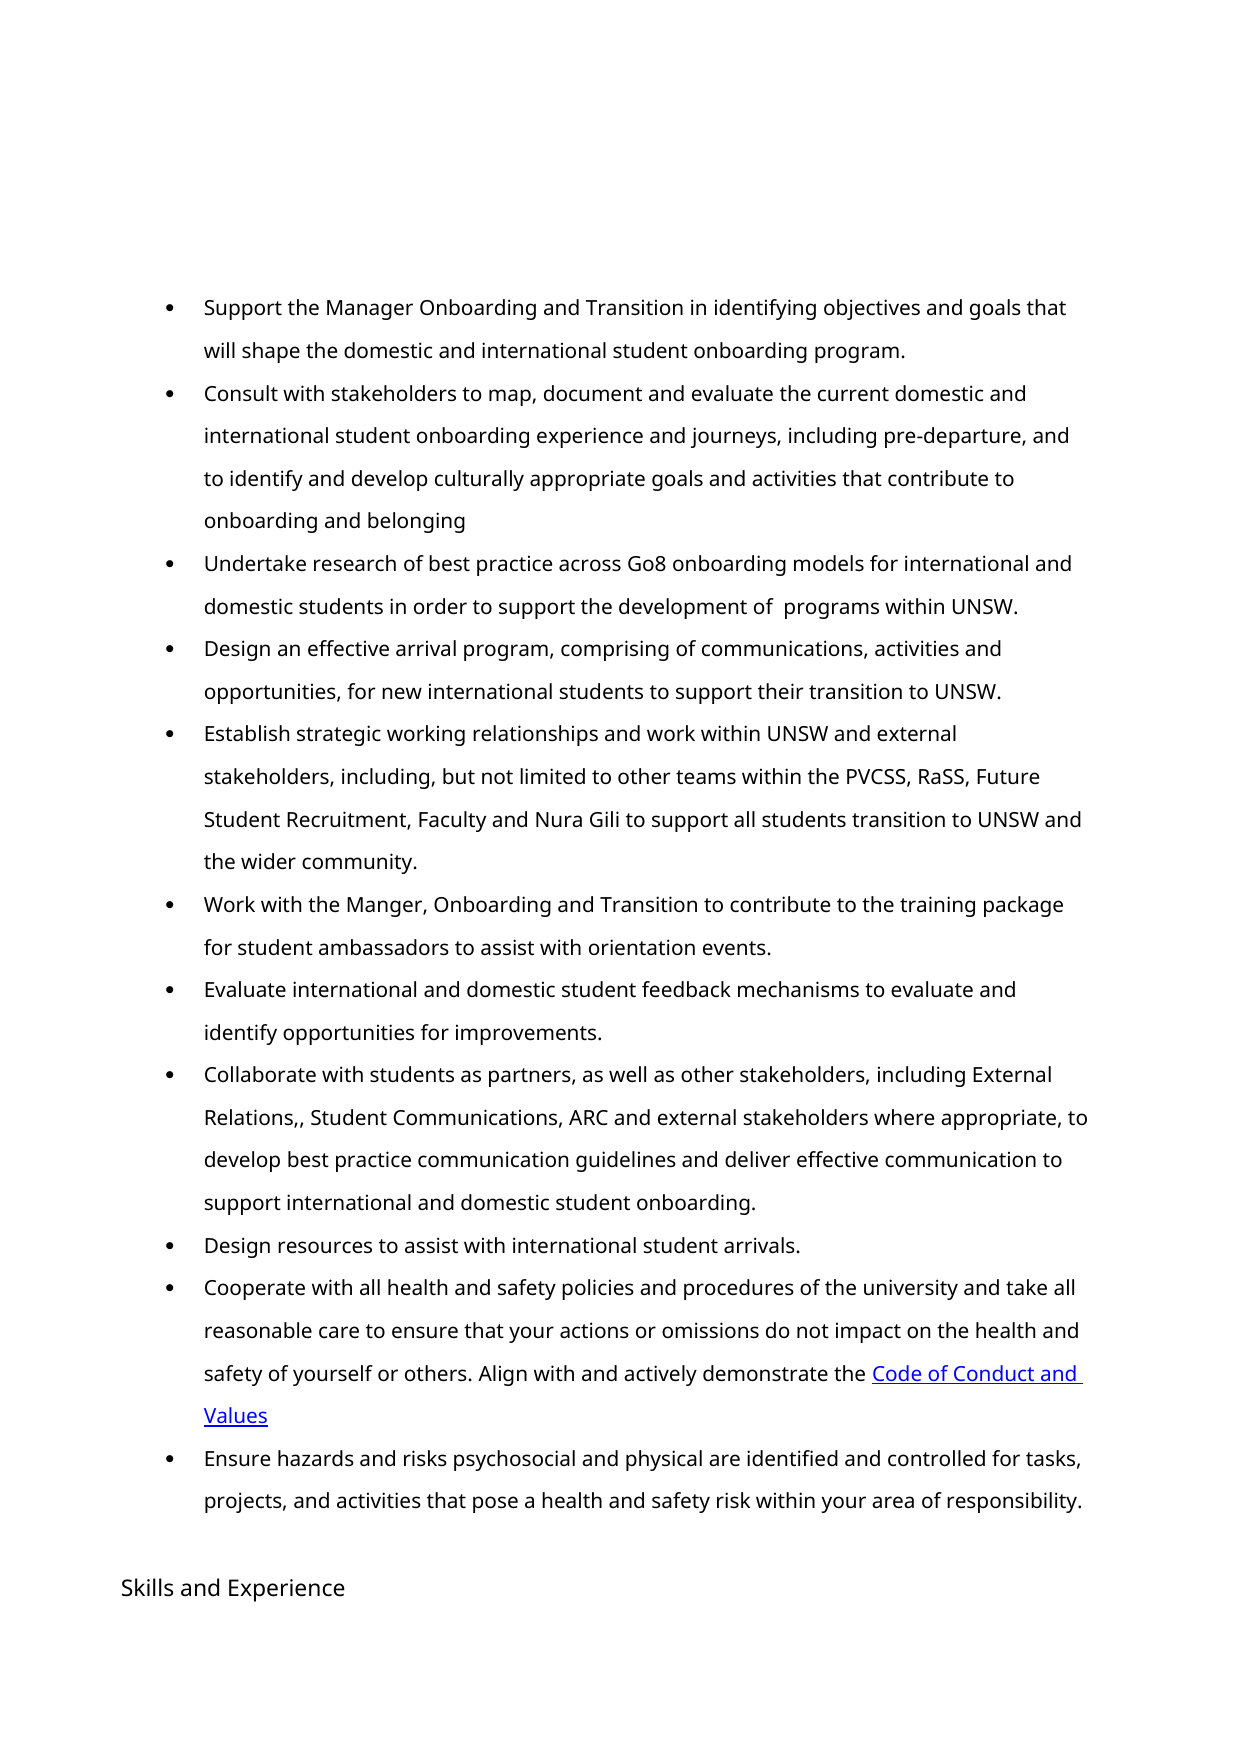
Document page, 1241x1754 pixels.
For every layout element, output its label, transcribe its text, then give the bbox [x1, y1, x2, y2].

list Design an effective arrival program, comprising of communications, activities and opportunities, for new international students to support their transition to UNSW. [166, 634, 1090, 705]
text Skills and Experience [121, 1572, 1090, 1603]
list Establish strategic working relationships and work within UNSW and external stakeholders, including, but not limited to other teams within the PVCSS, RaSS, Future Student Recruitment, Faculty and Nura Gili to support all students transition to UNSW and the wider community. [166, 719, 1090, 876]
list Work with the Manger, Onboarding and Transition to contribute to the training package for student ambassadors to assist with orientation events. [166, 890, 1090, 961]
list Undertake research of best practice across Go8 onboarding models for international and domestic students in order to support the development of programs within UNSW. [166, 549, 1090, 620]
list Cooperate with all health and safety policies and procedures of the university and take all reasonable care to ensure that your actions or omissions do not impact on the health and safety of yourself or others. Align with and actively demonstrate the Code of Conduct and Values [166, 1273, 1090, 1430]
list Support the Manager Onboarding and Transition in identifying objectives and goals that will shape the domestic and international student onboarding program. [166, 293, 1090, 364]
list Consult with stakeholders to map, document and evaluate the current domestic and international student onboarding experience and journeys, including pre-departure, and to identify and develop culturally appropriate goals and activities that contribute to onboarding and belonging [166, 379, 1090, 535]
list Evaluate international and domestic student feedback mechanisms to evaluate and identify opportunities for improvements. [166, 975, 1090, 1046]
list Collaborate with students as partners, as well as other stakeholders, including External Relations,, Student Communications, ARC and external stakeholders where appropriate, to develop best practice communication guidelines and deliver effective communication to support international and domestic student onboarding. [166, 1060, 1090, 1217]
list Ensure hazards and risks psychosocial and physical are identified and controlled for tasks, projects, and activities that pose a health and safety risk within your area of responsibility. [166, 1444, 1090, 1515]
list Design resources to assist with international student arrivals. [166, 1231, 1090, 1259]
